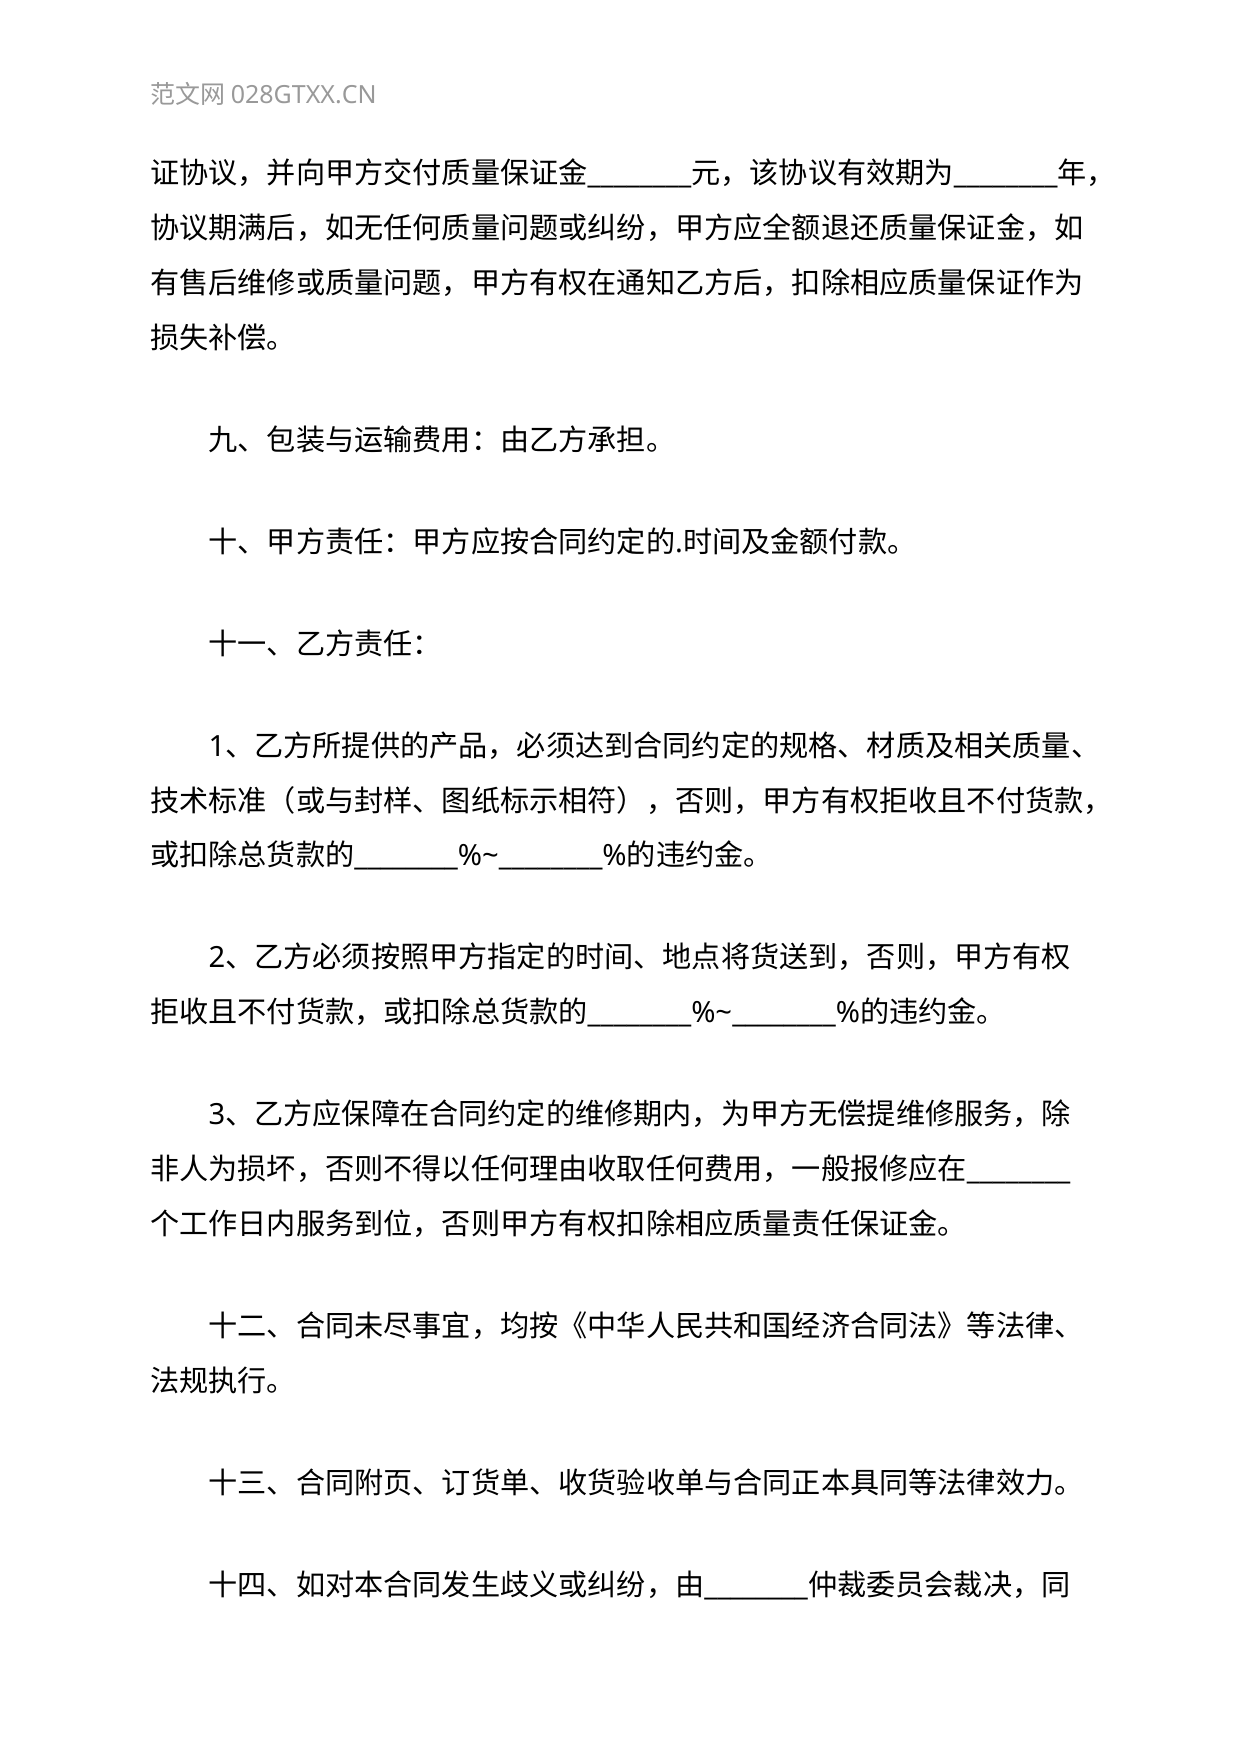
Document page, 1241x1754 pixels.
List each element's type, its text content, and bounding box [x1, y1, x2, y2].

text 十三、合同附页、订货单、收货验收单与合同正本具同等法律效力。 [150, 1459, 1090, 1502]
text 2、乙方必须按照甲方指定的时间、地点将货送到，否则，甲方有权拒收且不付货款，或扣除总货款的________%~________%的违约金。 [150, 934, 1090, 1031]
text 十一、乙方责任： [150, 620, 1090, 663]
text 3、乙方应保障在合同约定的维修期内，为甲方无偿提维修服务，除非人为损坏，否则不得以任何理由收取任何费用，一般报修应在________个工作日内服务到位，否则甲方有权扣除相应质量责任保证金。 [150, 1091, 1090, 1243]
text 1、乙方所提供的产品，必须达到合同约定的规格、材质及相关质量、技术标准（或与封样、图纸标示相符），否则，甲方有权拒收且不付货款，或扣除总货款的________%~________%的违约金。 [150, 722, 1090, 874]
text 十二、合同未尽事宜，均按《中华人民共和国经济合同法》等法律、法规执行。 [150, 1303, 1090, 1400]
text 十、甲方责任：甲方应按合同约定的.时间及金额付款。 [150, 518, 1090, 561]
text 九、包装与运输费用：由乙方承担。 [150, 417, 1090, 459]
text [150, 150, 1090, 357]
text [150, 1561, 1090, 1603]
